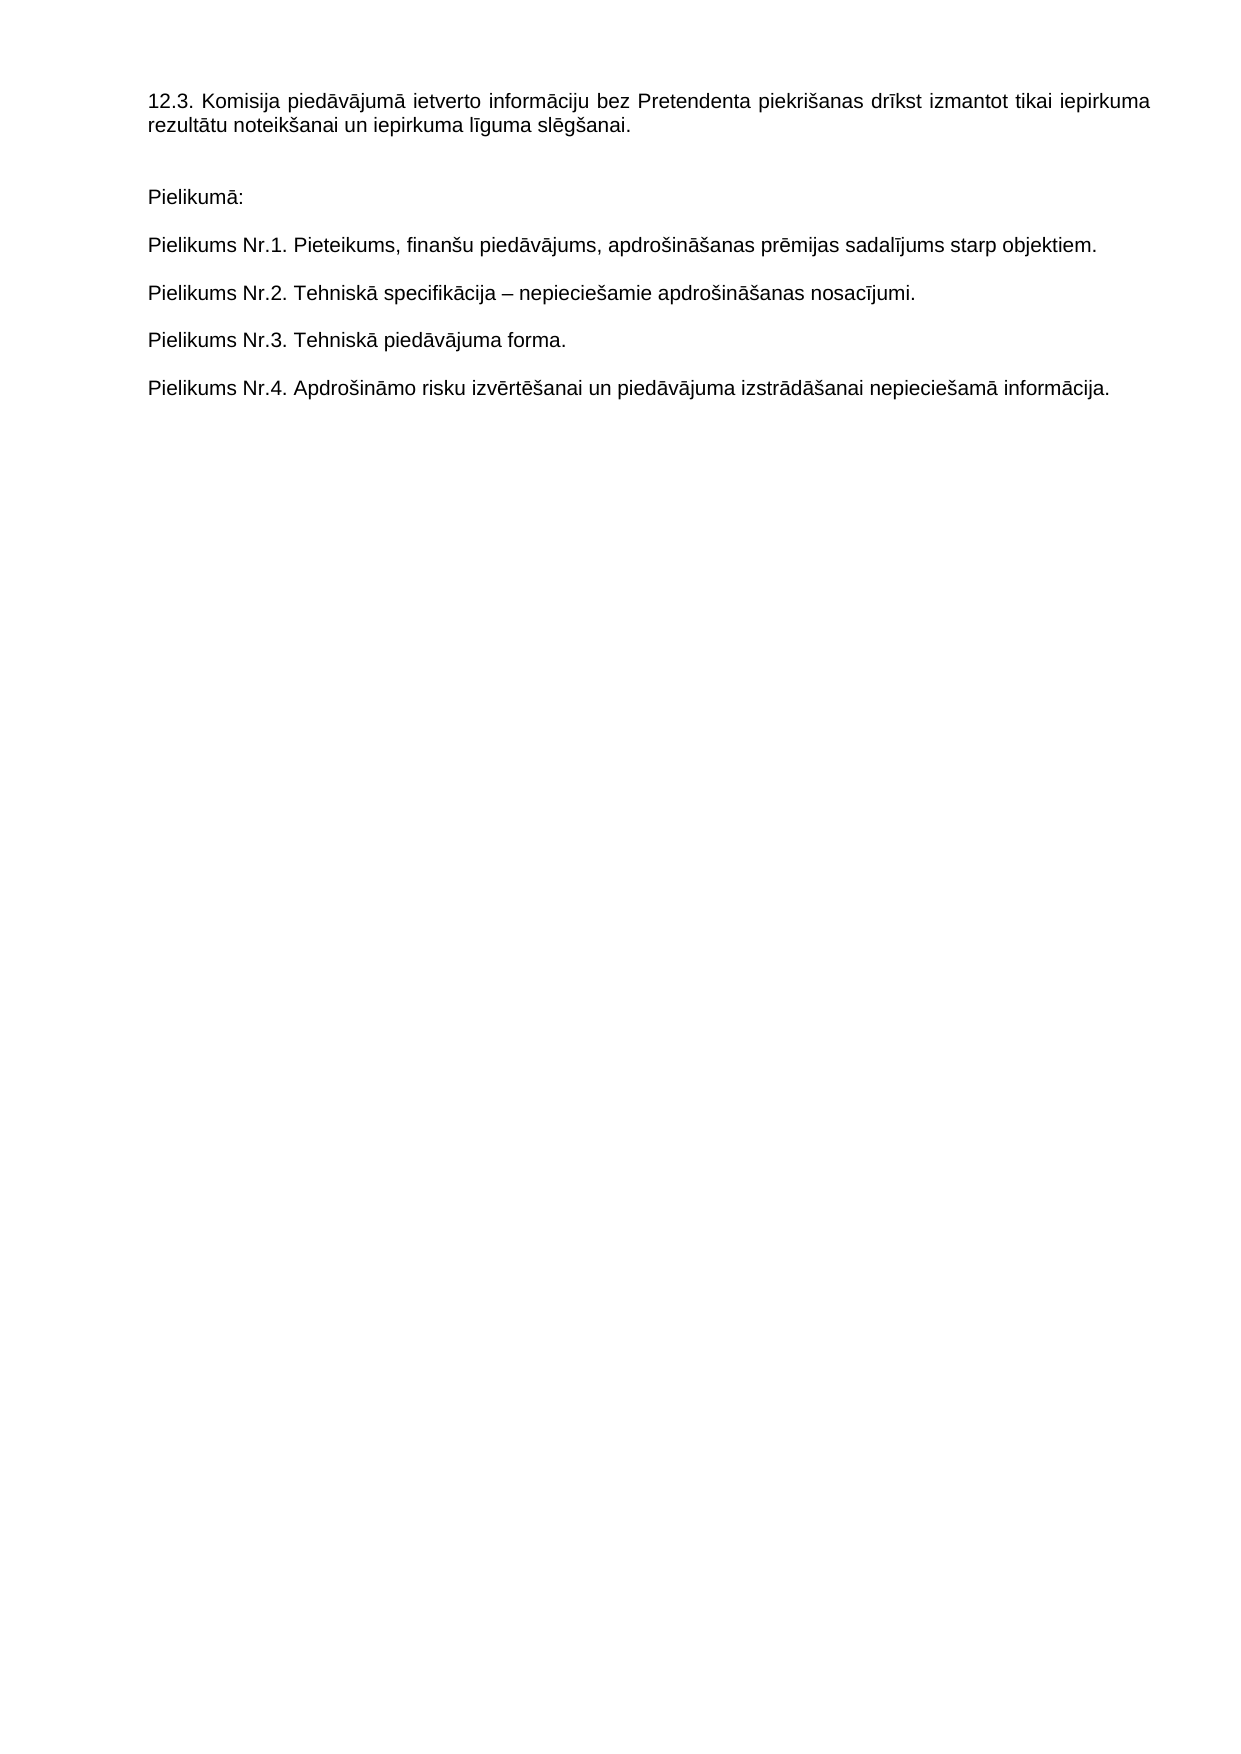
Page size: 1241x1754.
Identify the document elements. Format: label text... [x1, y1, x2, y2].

text Pielikums Nr.4. Apdrošināmo risku izvērtēšanai un piedāvājuma izstrādāšanai nepieciešamā informācija. [148, 376, 1152, 400]
text Pielikums Nr.2. Tehniskā specifikācija – nepieciešamie apdrošināšanas nosacījumi. [148, 280, 1152, 304]
text Pielikums Nr.3. Tehniskā piedāvājuma forma. [148, 328, 1152, 352]
text Pielikums Nr.1. Pieteikums, finanšu piedāvājums, apdrošināšanas prēmijas sadalījums starp objektiem. [148, 232, 1152, 256]
text Pielikumā: [148, 184, 1152, 208]
text 12.3. Komisija piedāvājumā ietverto informāciju bez Pretendenta piekrišanas drīkst izmantot tikai iepirkuma rezultātu noteikšanai un iepirkuma līguma slēgšanai. [148, 89, 1152, 137]
